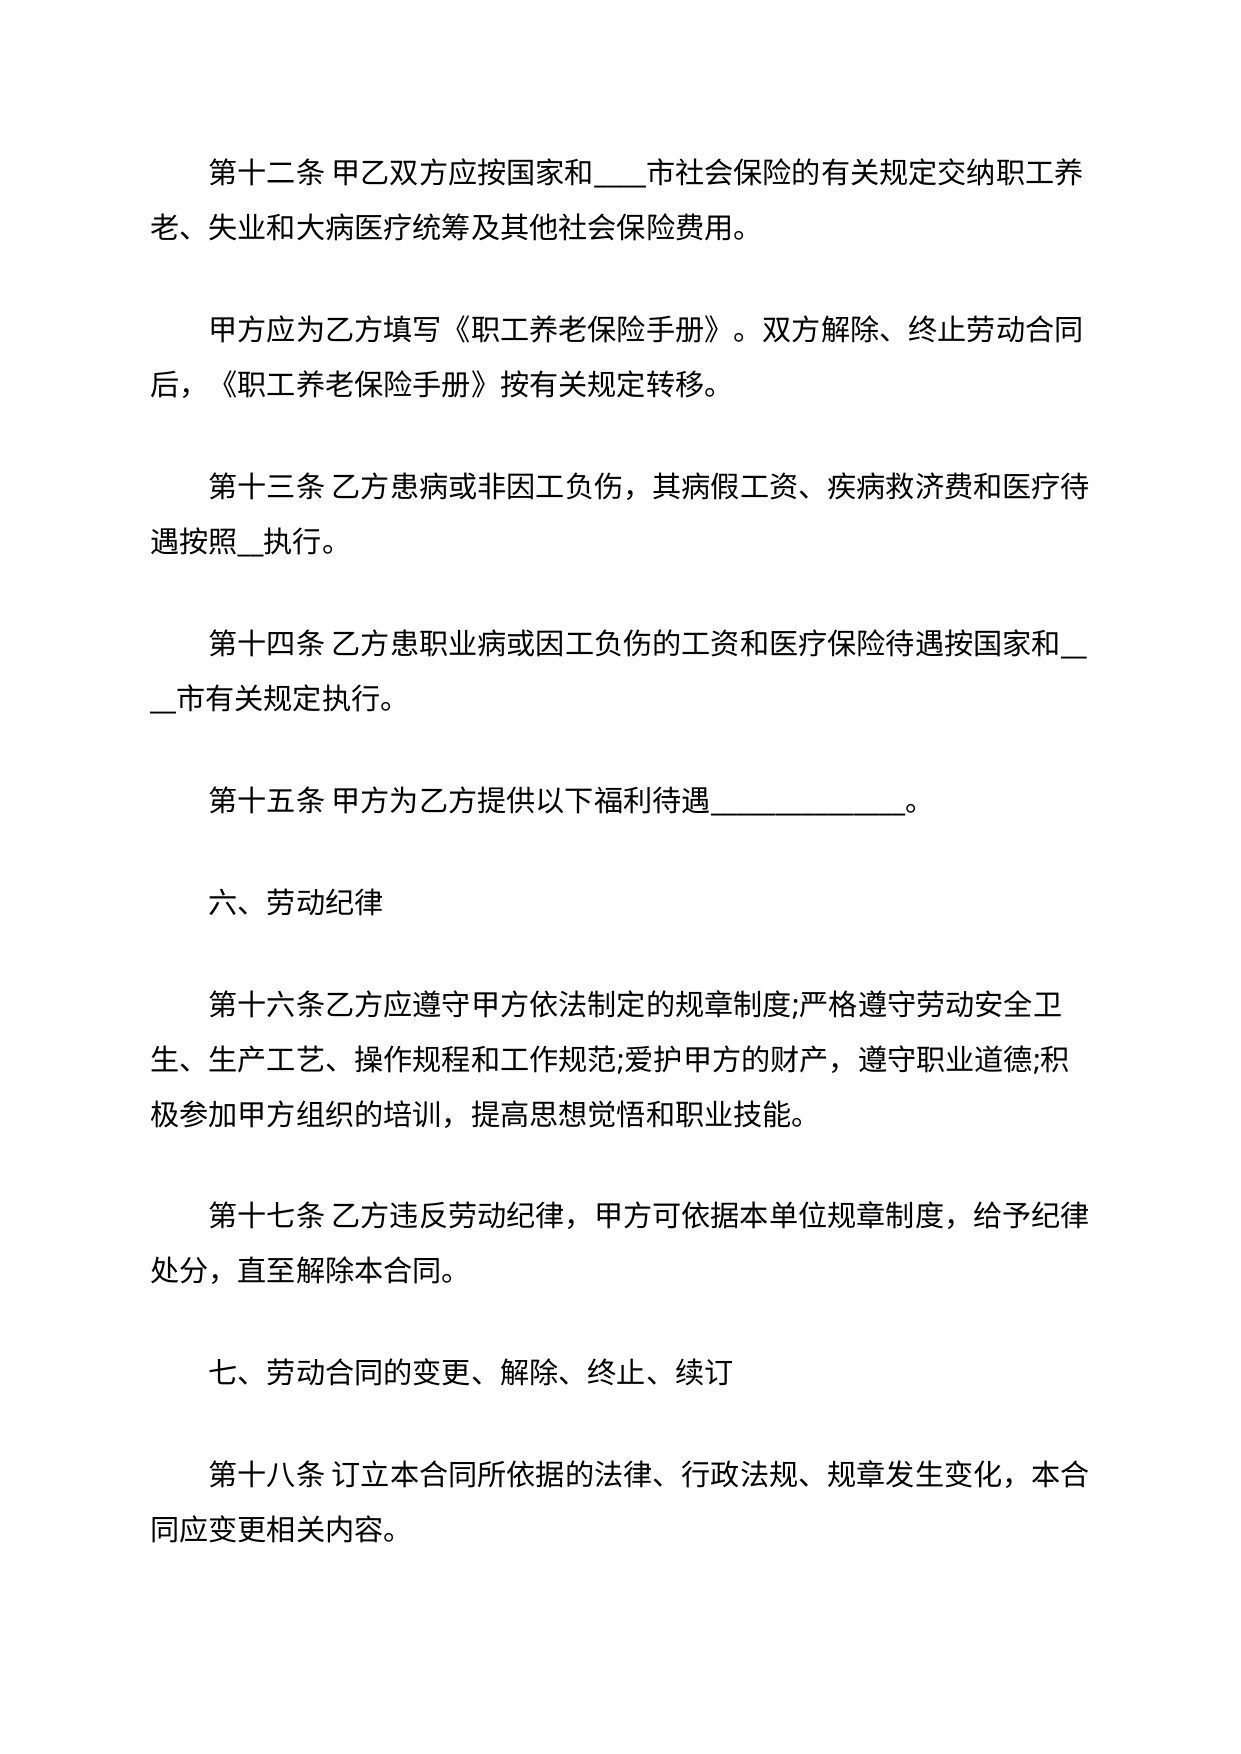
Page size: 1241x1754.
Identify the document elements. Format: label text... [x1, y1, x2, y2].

text 第十六条乙方应遵守甲方依法制定的规章制度;严格遵守劳动安全卫生、生产工艺、操作规程和工作规范;爱护甲方的财产，遵守职业道德;积极参加甲方组织的培训，提高思想觉悟和职业技能。 [150, 981, 1090, 1133]
text 第十五条 甲方为乙方提供以下福利待遇_______________。 [150, 777, 1090, 820]
text 七、劳动合同的变更、解除、终止、续订 [150, 1349, 1090, 1392]
text 六、劳动纪律 [150, 879, 1090, 922]
text 第十二条 甲乙双方应按国家和____市社会保险的有关规定交纳职工养老、失业和大病医疗统筹及其他社会保险费用。 [150, 150, 1090, 247]
text 第十四条 乙方患职业病或因工负伤的工资和医疗保险待遇按国家和____市有关规定执行。 [150, 620, 1090, 718]
text 甲方应为乙方填写《职工养老保险手册》。双方解除、终止劳动合同后，《职工养老保险手册》按有关规定转移。 [150, 307, 1090, 404]
text 第十三条 乙方患病或非因工负伤，其病假工资、疾病救济费和医疗待遇按照__执行。 [150, 463, 1090, 561]
text 第十八条 订立本合同所依据的法律、行政法规、规章发生变化，本合同应变更相关内容。 [150, 1451, 1090, 1548]
text 第十七条 乙方违反劳动纪律，甲方可依据本单位规章制度，给予纪律处分，直至解除本合同。 [150, 1193, 1090, 1290]
